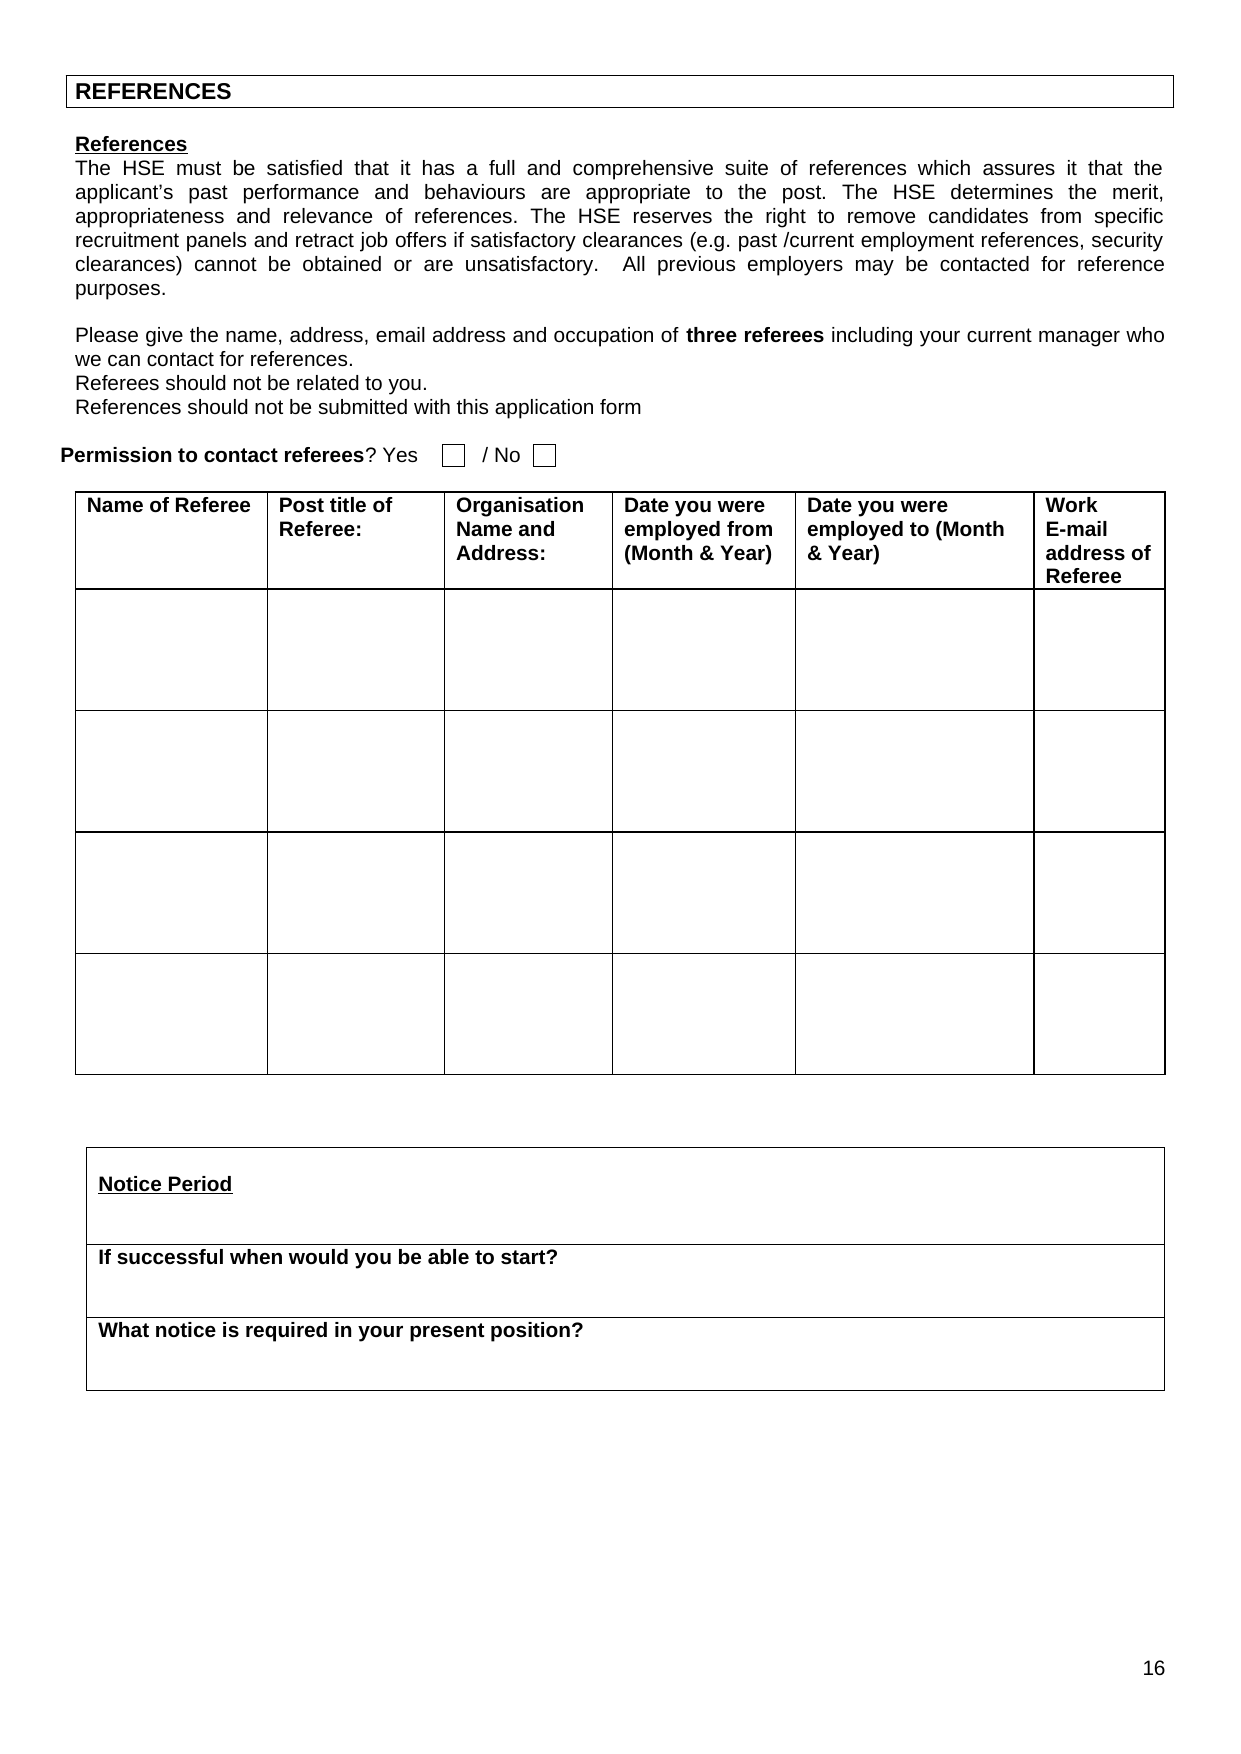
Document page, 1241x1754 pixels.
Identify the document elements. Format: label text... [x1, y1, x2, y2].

table_header Date you were employed from (Month & Year) [613, 493, 795, 588]
table_cell [445, 954, 612, 1074]
table_cell If successful when would you be able to start? [87, 1245, 1164, 1317]
table_cell [796, 954, 1033, 1074]
subtitle REFERENCES [67, 76, 1173, 107]
table_header Post title of Referee: [268, 493, 444, 588]
table_header Organisation Name and Address: [445, 493, 612, 588]
text Referees should not be related to you. [75, 371, 1165, 395]
table_cell [268, 833, 444, 952]
table_cell [613, 833, 795, 952]
table_header Notice Period [87, 1148, 1164, 1244]
table_cell [445, 833, 612, 952]
text Permission to contact referees? Yes / No [60, 443, 1165, 467]
table_cell [268, 590, 444, 710]
table_cell What notice is required in your present position? [87, 1318, 1164, 1390]
table_cell [445, 590, 612, 710]
table_cell [76, 833, 267, 952]
table_cell [445, 711, 612, 831]
text References should not be submitted with this application form [75, 395, 1165, 419]
table_cell [796, 711, 1033, 831]
table_cell [613, 954, 795, 1074]
text References [75, 132, 1165, 156]
table_cell [76, 590, 267, 710]
table_cell [796, 833, 1033, 952]
table_cell [796, 590, 1033, 710]
table_cell [1035, 954, 1164, 1074]
text Please give the name, address, email address and occupation of three referees including your current manager who we can contact for references. [75, 323, 1165, 371]
table_cell [1035, 711, 1164, 831]
table_cell [613, 711, 795, 831]
table_cell [1035, 590, 1164, 710]
table_cell [76, 954, 267, 1074]
table_cell [268, 711, 444, 831]
table_cell [613, 590, 795, 710]
table_header Work E-mail address of Referee [1035, 493, 1164, 588]
table_cell [76, 711, 267, 831]
table_cell [268, 954, 444, 1074]
table_header Name of Referee [76, 493, 267, 588]
text The HSE must be satisfied that it has a full and comprehensive suite of references which assures it that the applicant’s past performance and behaviours are appropriate to the post. The HSE determines the merit, appropriateness and relevance of references. The HSE reserves the right to remove candidates from specific recruitment panels and retract job offers if satisfactory clearances (e.g. past /current employment references, security clearances) cannot be obtained or are unsatisfactory. All previous employers may be contacted for reference purposes. [75, 156, 1165, 299]
table_header Date you were employed to (Month & Year) [796, 493, 1033, 588]
table_cell [1035, 833, 1164, 952]
